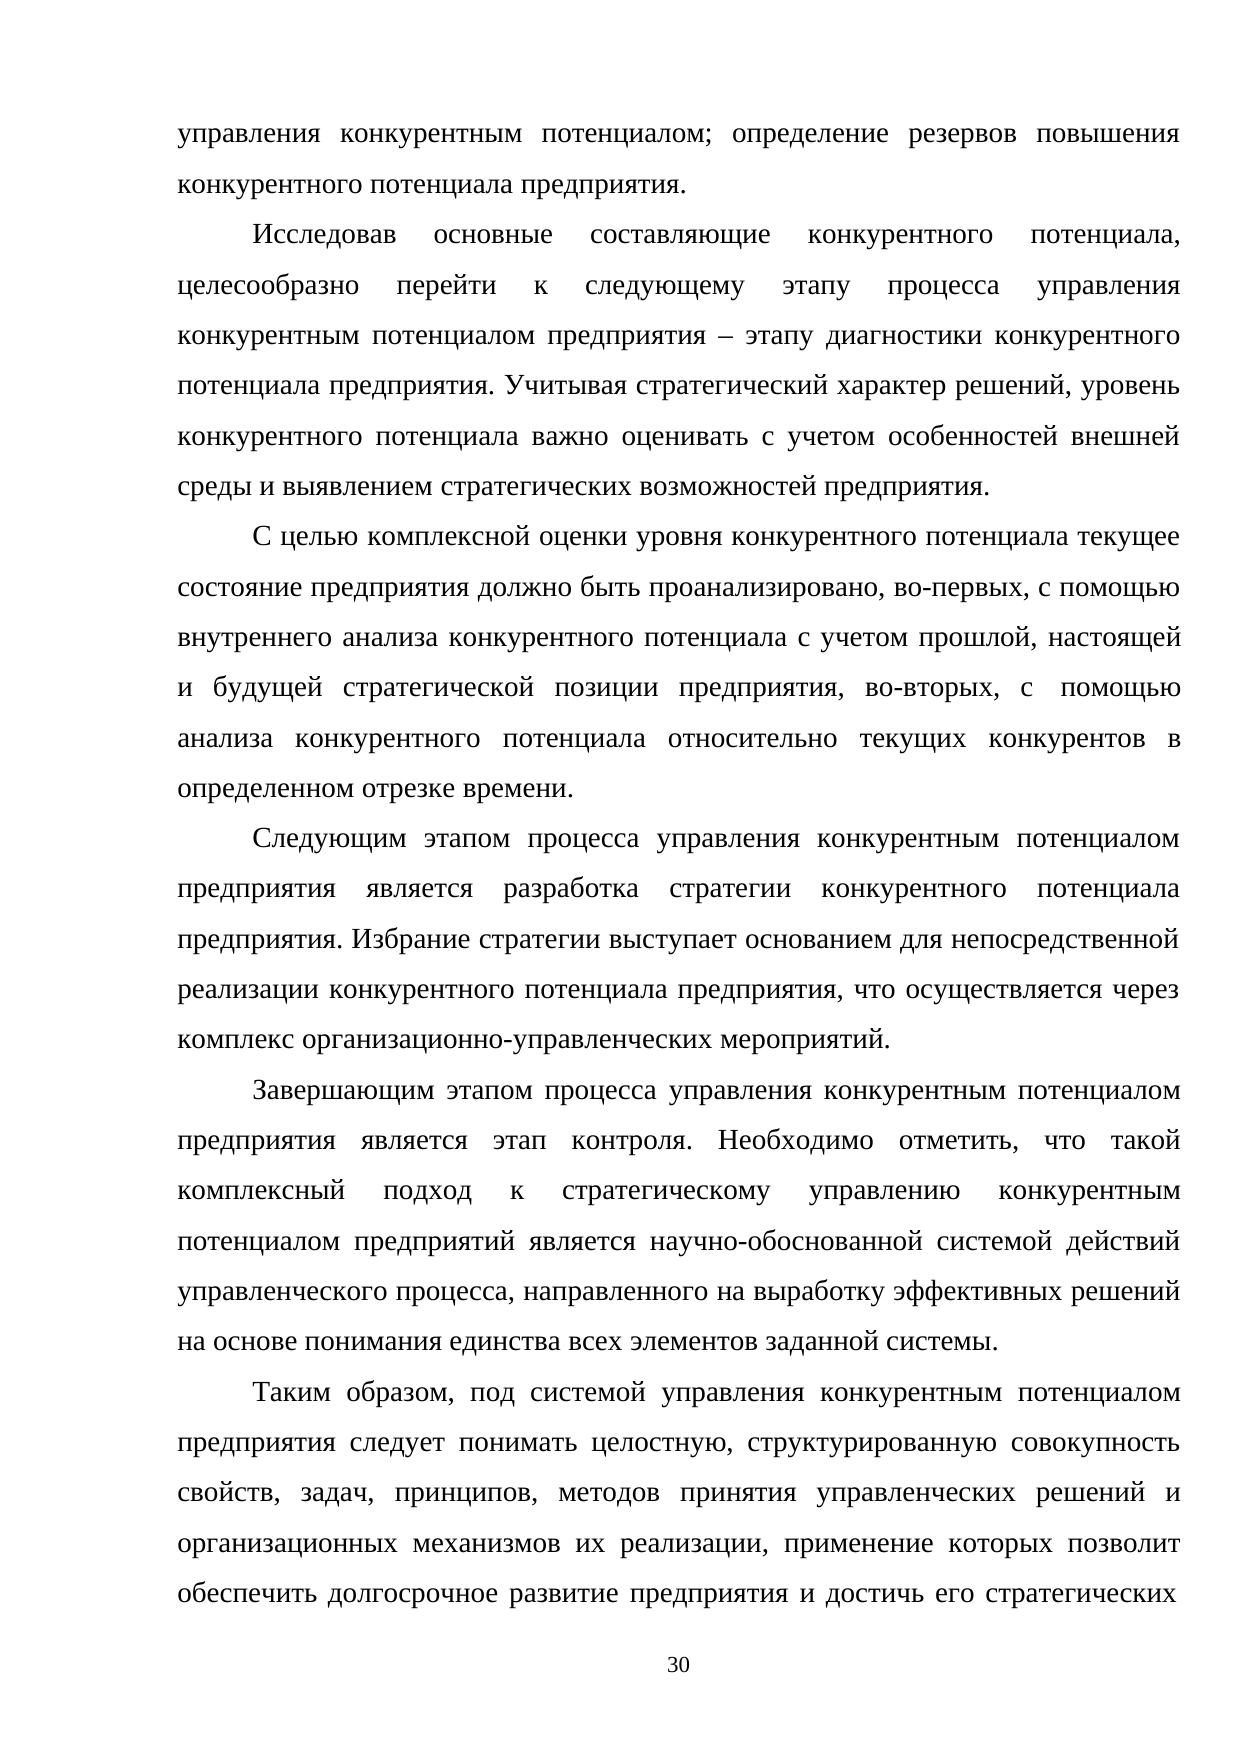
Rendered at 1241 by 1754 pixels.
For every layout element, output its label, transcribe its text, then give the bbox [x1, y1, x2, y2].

text управления конкурентным потенциалом; определение резервов повышения конкурентного потенциала предприятия. [177, 115, 1180, 199]
text Следующим этапом процесса управления конкурентным потенциалом предприятия является разработка стратегии конкурентного потенциала предприятия. Избрание стратегии выступает основанием для непосредственной реализации конкурентного потенциала предприятия, что осуществляется через комплекс организационно-управленческих мероприятий. [177, 820, 1180, 1055]
text Таким образом, под системой управления конкурентным потенциалом предприятия следует понимать целостную, структурированную совокупность свойств, задач, принципов, методов принятия управленческих решений и организационных механизмов их реализации, применение которых позволит обеспечить долгосрочное развитие предприятия и достичь его стратегических [177, 1374, 1181, 1608]
text Исследовав основные составляющие конкурентного потенциала, целесообразно перейти к следующему этапу процесса управления конкурентным потенциалом предприятия – этапу диагностики конкурентного потенциала предприятия. Учитывая стратегический характер решений, уровень конкурентного потенциала важно оценивать с учетом особенностей внешней среды и выявлением стратегических возможностей предприятия. [177, 217, 1181, 502]
text Завершающим этапом процесса управления конкурентным потенциалом предприятия является этап контроля. Необходимо отметить, что такой комплексный подход к стратегическому управлению конкурентным потенциалом предприятий является научно-обоснованной системой действий управленческого процесса, направленного на выработку эффективных решений на основе понимания единства всех элементов заданной системы. [177, 1072, 1181, 1357]
text С целью комплексной оценки уровня конкурентного потенциала текущее состояние предприятия должно быть проанализировано, во-первых, с помощью внутреннего анализа конкурентного потенциала с учетом прошлой, настоящей и будущей стратегической позиции предприятия, во-вторых, с помощью анализа конкурентного потенциала относительно текущих конкурентов в определенном отрезке времени. [177, 518, 1181, 803]
